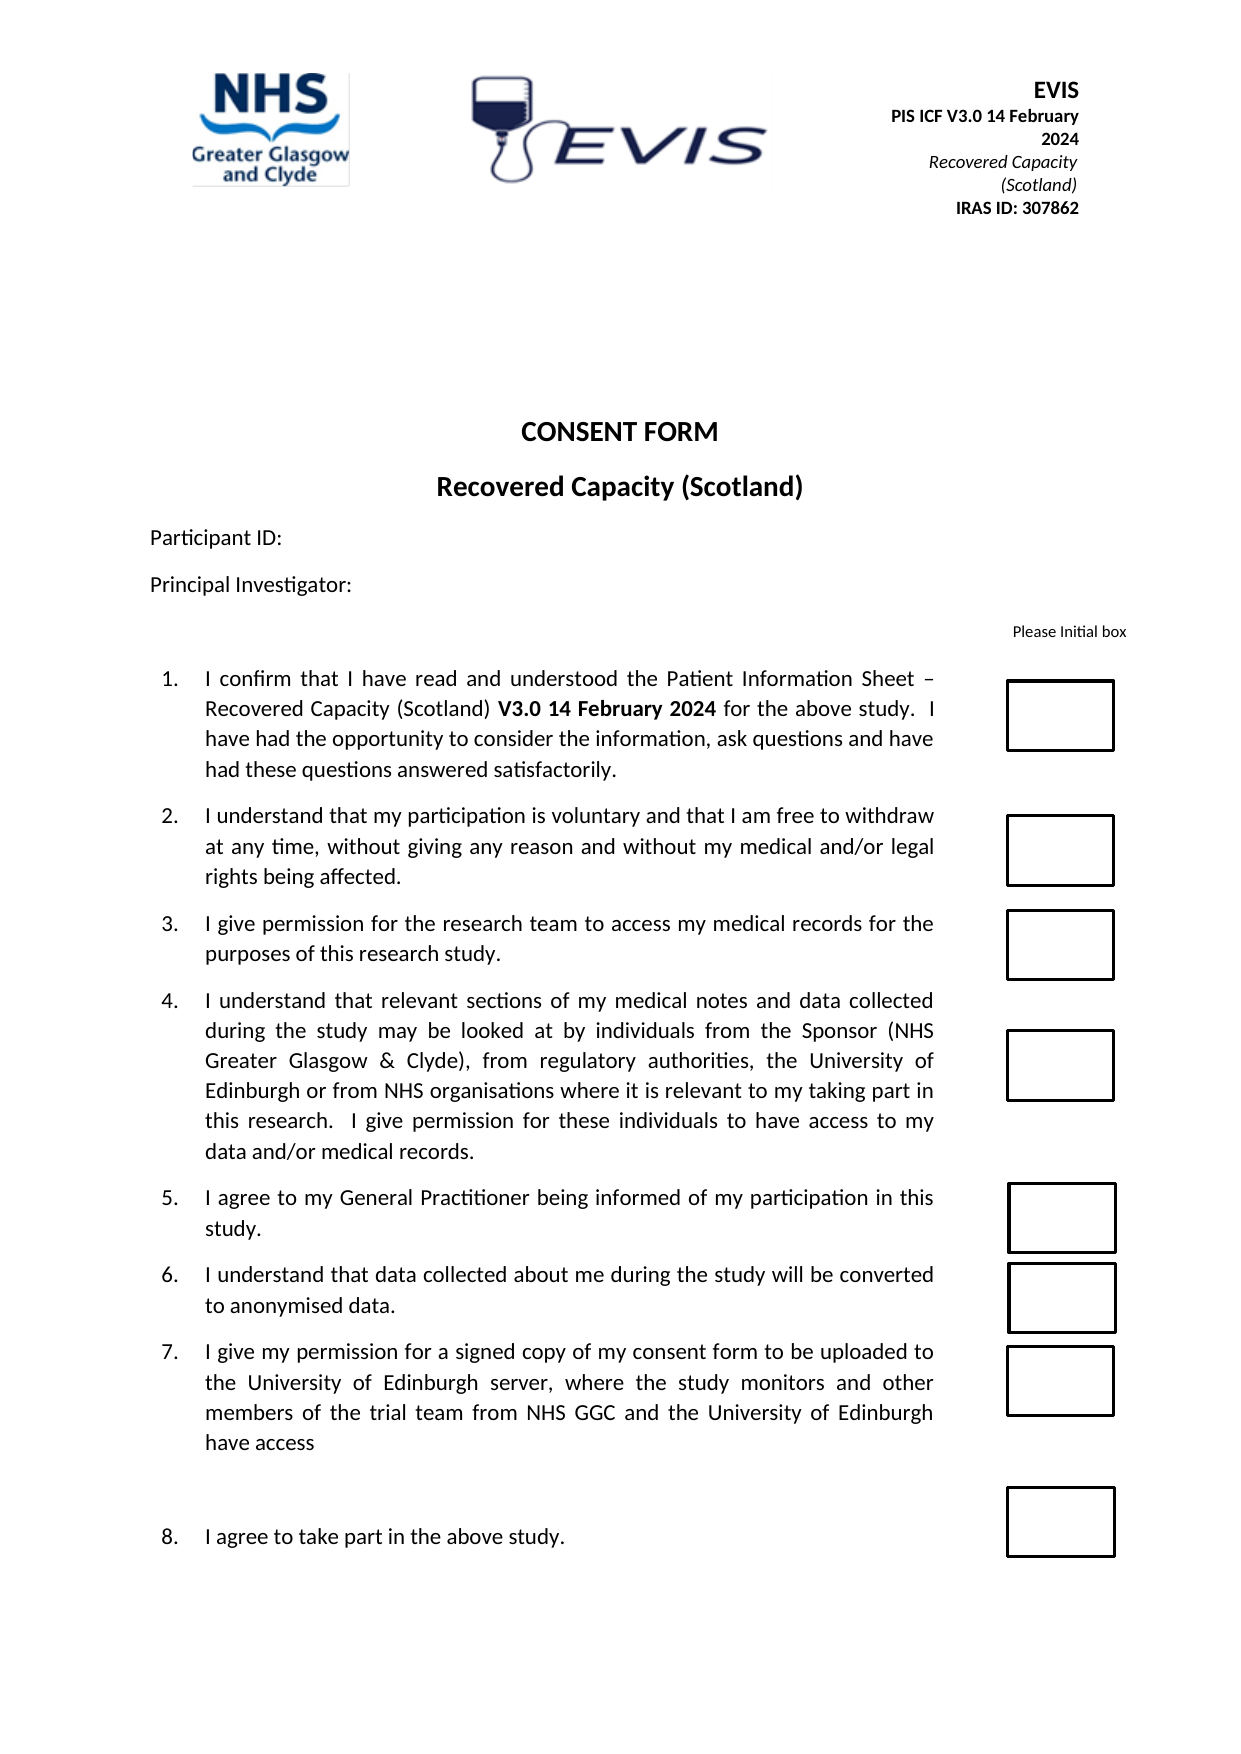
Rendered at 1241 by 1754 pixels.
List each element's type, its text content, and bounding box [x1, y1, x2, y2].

table_cell I understand that my participation is voluntary and that I am free to withdraw at any time, without giving any reason and without my medical and/or legal rights being affected. [194, 802, 947, 909]
text Principal Investigator: [150, 570, 1090, 598]
table_cell [947, 1522, 1139, 1568]
table_header 1. [150, 664, 194, 802]
table_cell [947, 909, 1139, 986]
table_cell 7. [150, 1338, 194, 1522]
table_cell I give permission for the research team to access my medical records for the purposes of this research study. [194, 909, 947, 986]
table_header I confirm that I have read and understood the Patient Information Sheet – Recovered Capacity (Scotland) V3.0 14 February 2024 for the above study. I have had the opportunity to consider the information, ask questions and have had these questions answered satisfactorily. [194, 664, 947, 802]
table_cell 6. [150, 1261, 194, 1337]
text Recovered Capacity (Scotland) [150, 468, 1090, 504]
table_cell [947, 1338, 1139, 1522]
table_cell [947, 802, 1139, 909]
table_cell [947, 986, 1139, 1183]
table_cell I understand that relevant sections of my medical notes and data collected during the study may be looked at by individuals from the Sponsor (NHS Greater Glasgow & Clyde), from regulatory authorities, the University of Edinburgh or from NHS organisations where it is relevant to my taking part in this research. I give permission for these individuals to have access to my data and/or medical records. [194, 986, 947, 1183]
table_cell 5. [150, 1184, 194, 1261]
table_cell 4. [150, 986, 194, 1183]
table_cell I agree to my General Practitioner being informed of my participation in this study. [194, 1184, 947, 1261]
table_cell I give my permission for a signed copy of my consent form to be uploaded to the University of Edinburgh server, where the study monitors and other members of the trial team from NHS GGC and the University of Edinburgh have access [194, 1338, 947, 1522]
table_cell I understand that data collected about me during the study will be converted to anonymised data. [194, 1261, 947, 1337]
table_cell [947, 1261, 1139, 1337]
table_cell [947, 1184, 1139, 1261]
table_cell 8. [150, 1522, 194, 1568]
table_header [947, 664, 1139, 802]
text Participant ID: [150, 523, 1090, 552]
text CONSENT FORM [150, 413, 1090, 449]
table_cell 3. [150, 909, 194, 986]
table_cell 2. [150, 802, 194, 909]
table_cell I agree to take part in the above study. [194, 1522, 947, 1568]
picture [192, 73, 351, 188]
picture [453, 73, 785, 190]
